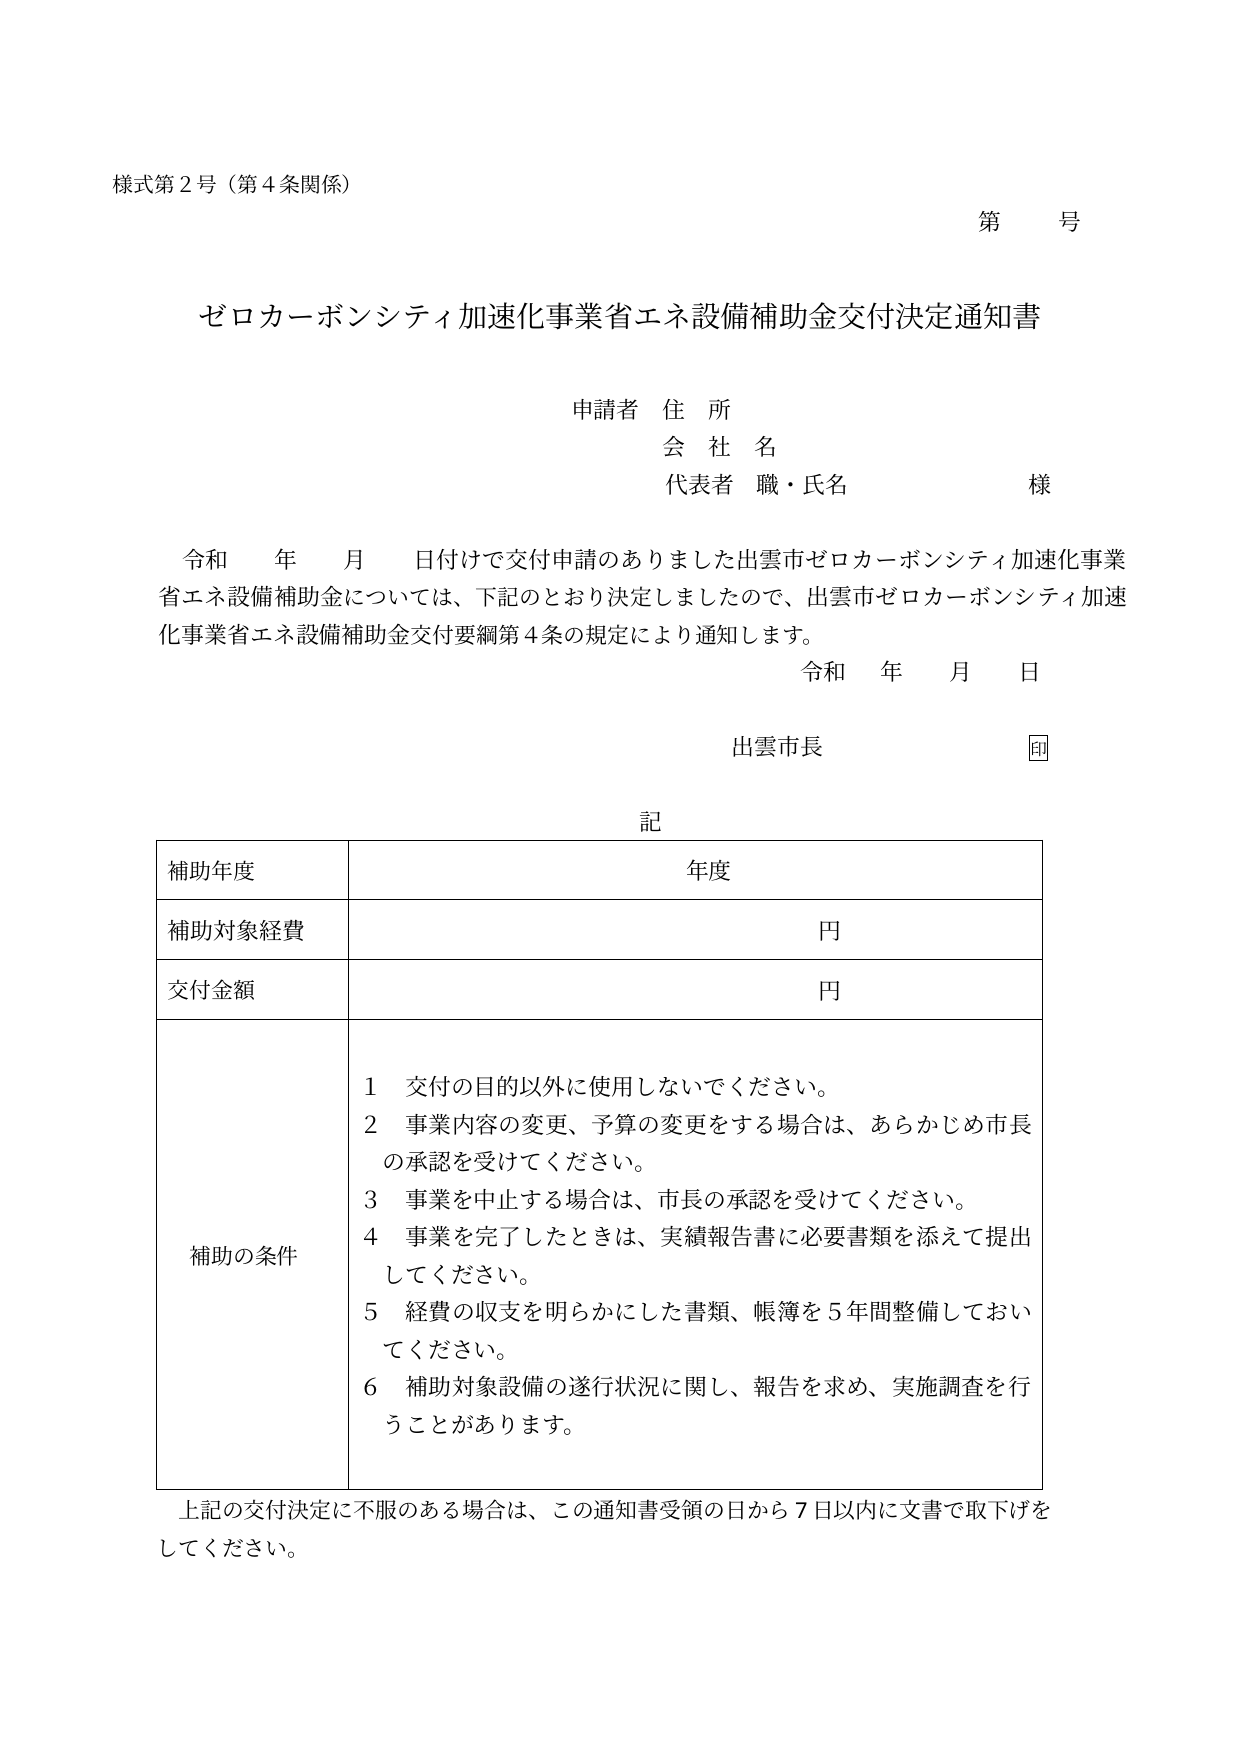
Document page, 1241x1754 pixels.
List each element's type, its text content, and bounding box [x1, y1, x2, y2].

table_cell 円 [349, 960, 1042, 1019]
text 第 号 [112, 202, 1128, 239]
table_cell 補助の条件 [157, 1020, 348, 1489]
table_cell 補助対象経費 [157, 900, 348, 958]
text 記 [112, 802, 1128, 839]
text ゼロカーボンシティ加速化事業省エネ設備補助金交付決定通知書 [112, 277, 1128, 352]
table_header 年度 [349, 841, 1042, 899]
text 上記の交付決定に不服のある場合は、この通知書受領の日から7日以内に文書で取下げを [156, 1490, 1128, 1528]
text 申請者 住 所 [112, 389, 1128, 427]
table_header 補助年度 [157, 841, 348, 899]
text 様式第２号（第４条関係） [112, 164, 1128, 202]
table_cell １ 交付の目的以外に使用しないでください。 ２ 事業内容の変更、予算の変更をする場合は、あらかじめ市長の承認を受けてください。 ３ 事業を中止する場合は、市長の承認を受けてください。 ４ 事業を完了したときは、実績報告書に必要書類を添えて提出してください。 ５ 経費の収支を明らかにした書類、帳簿を５年間整備しておいてください。 ６ 補助対象設備の遂行状況に関し、報告を求め、実施調査を行うことがあります。 [349, 1020, 1042, 1489]
text してください。 [156, 1528, 1128, 1565]
text 令和 年 月 日 [112, 652, 1128, 689]
text 令和 年 月 日付けで交付申請のありました出雲市ゼロカーボンシティ加速化事業省エネ設備補助金については、下記のとおり決定しましたので、出雲市ゼロカーボンシティ加速化事業省エネ設備補助金交付要綱第４条の規定により通知します。 [112, 539, 1128, 652]
table_cell 交付金額 [157, 960, 348, 1019]
text 出雲市長 印 [112, 727, 1128, 764]
text 会 社 名 [112, 427, 1128, 464]
text 代表者 職・氏名 様 [112, 464, 1128, 502]
table_cell 円 [349, 900, 1042, 958]
